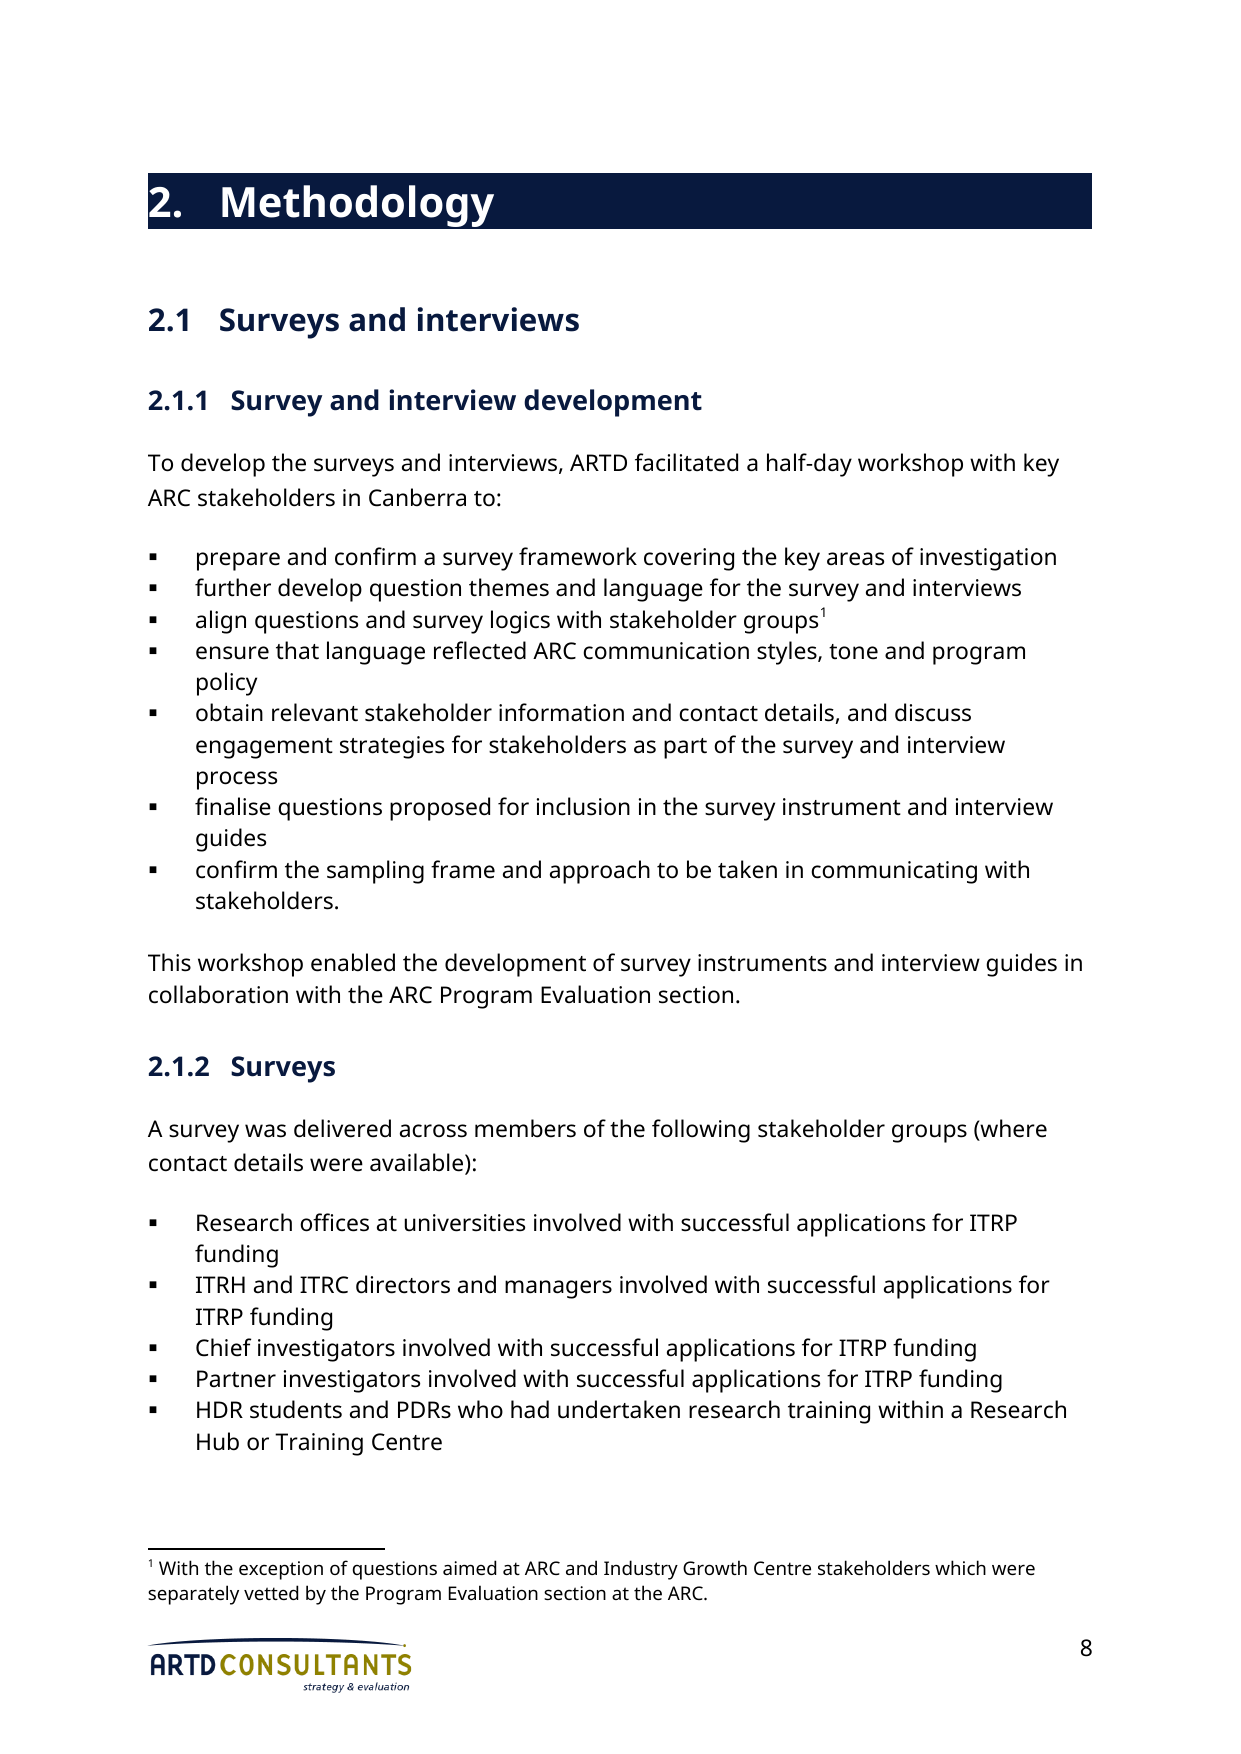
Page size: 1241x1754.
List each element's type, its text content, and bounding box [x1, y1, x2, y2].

text A survey was delivered across members of the following stakeholder groups (where contact details were available): [148, 1113, 1092, 1178]
list obtain relevant stakeholder information and contact details, and discuss engagement strategies for stakeholders as part of the survey and interview process [148, 697, 1092, 791]
list further develop question themes and language for the survey and interviews [148, 572, 1092, 604]
subtitle Surveys [148, 1047, 1092, 1084]
list finalise questions proposed for inclusion in the survey instrument and interview guides [148, 791, 1092, 854]
list prepare and confirm a survey framework covering the key areas of investigation [148, 541, 1092, 572]
list ITRH and ITRC directors and managers involved with successful applications for ITRP funding [148, 1269, 1092, 1332]
list confirm the sampling frame and approach to be taken in communicating with stakeholders. [148, 854, 1092, 916]
subtitle Surveys and interviews [148, 298, 1092, 340]
picture [147, 1638, 412, 1693]
list HDR students and PDRs who had undertaken research training within a Research Hub or Training Centre [148, 1394, 1092, 1457]
list align questions and survey logics with stakeholder groups [148, 604, 1092, 635]
list This workshop enabled the development of survey instruments and interview guides in collaboration with the ARC Program Evaluation section. [148, 947, 1092, 1010]
list ensure that language reflected ARC communication styles, tone and program policy [148, 635, 1092, 697]
list Research offices at universities involved with successful applications for ITRP funding [148, 1207, 1092, 1269]
subtitle Methodology [148, 173, 1092, 229]
list Chief investigators involved with successful applications for ITRP funding [148, 1332, 1092, 1363]
list Partner investigators involved with successful applications for ITRP funding [148, 1363, 1092, 1394]
text To develop the surveys and interviews, ARTD facilitated a half-day workshop with key ARC stakeholders in Canberra to: [148, 447, 1092, 513]
subtitle Survey and interview development [148, 382, 1092, 419]
